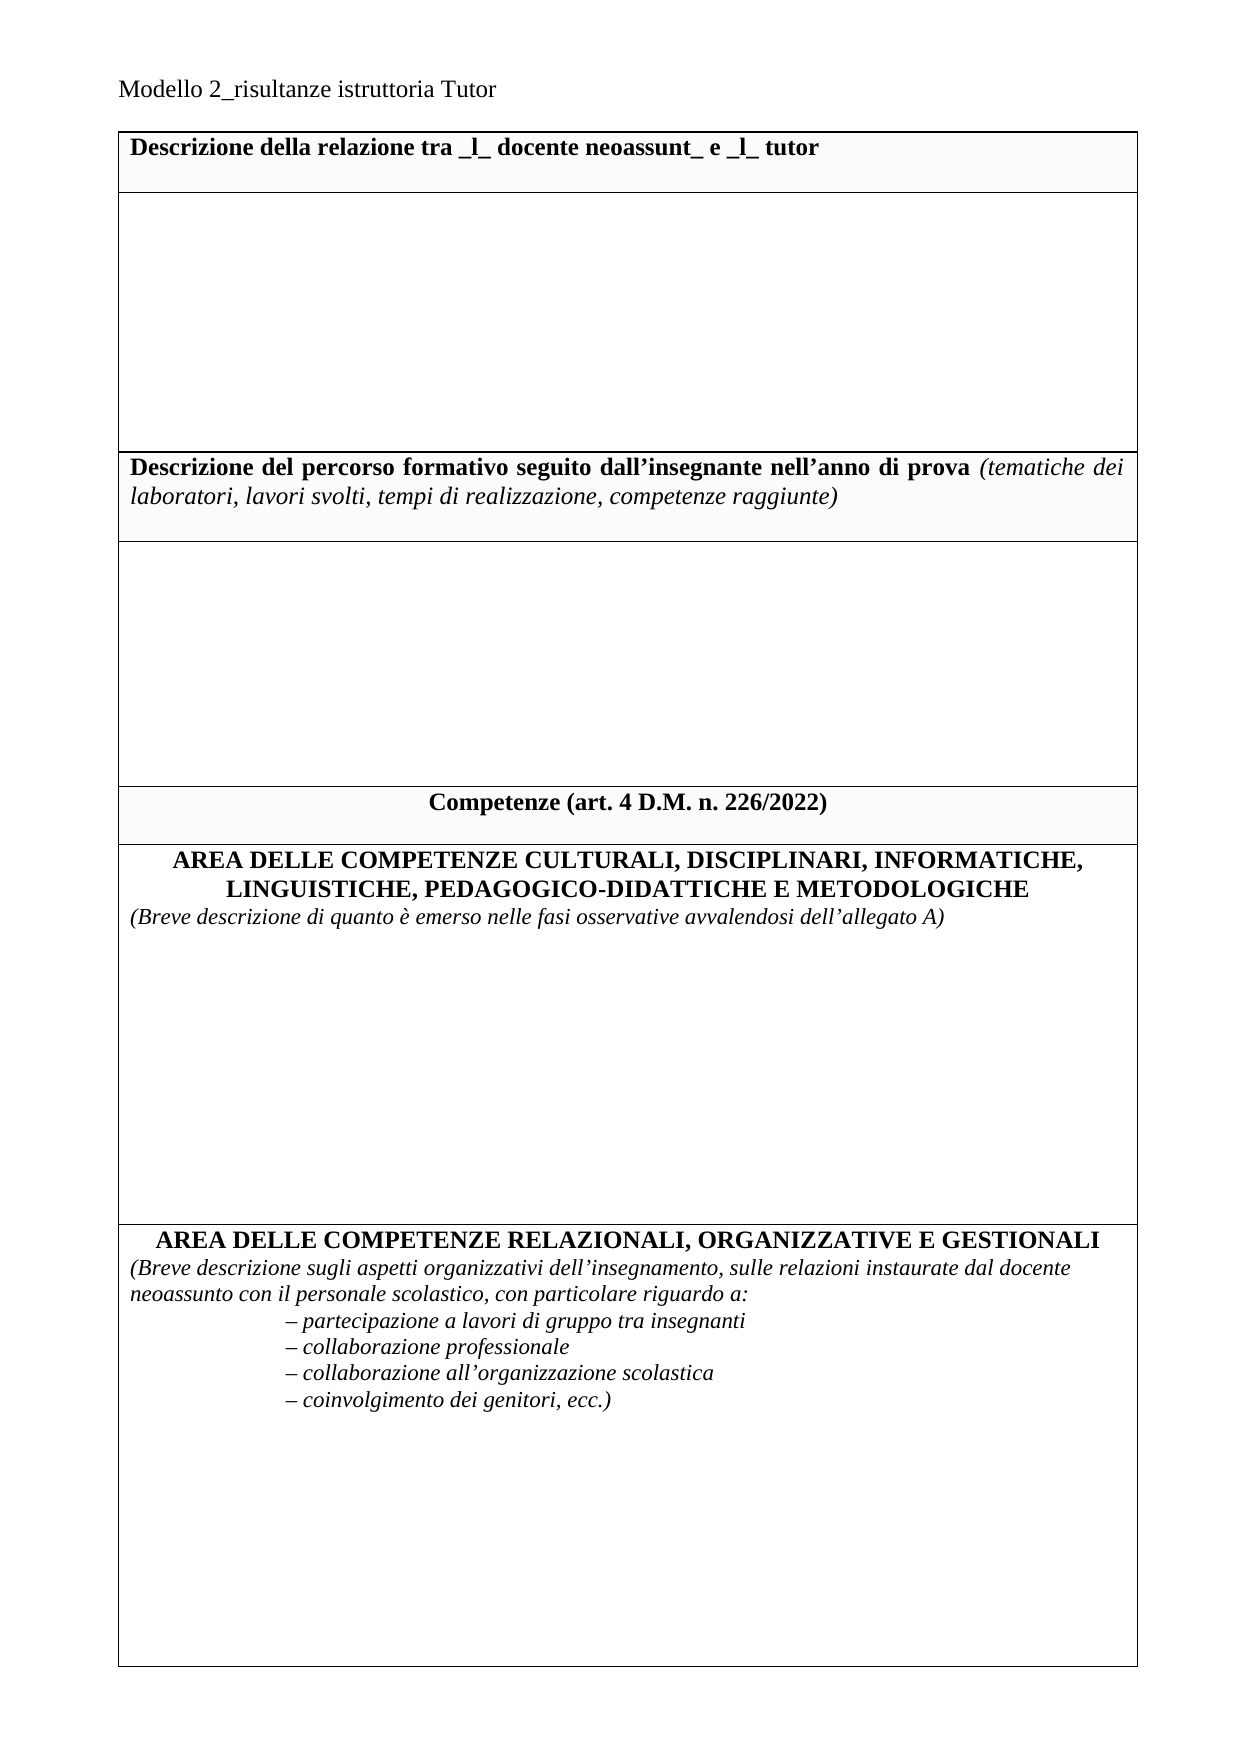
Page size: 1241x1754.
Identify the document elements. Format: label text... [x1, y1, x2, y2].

table_cell [119, 193, 1137, 451]
table_cell Descrizione della relazione tra _l_ docente neoassunt_ e _l_ tutor [119, 133, 1137, 192]
table_cell [119, 542, 1137, 786]
table_cell AREA DELLE COMPETENZE RELAZIONALI, ORGANIZZATIVE E GESTIONALI (Breve descrizione sugli aspetti organizzativi dell’insegnamento, sulle relazioni instaurate dal docente neoassunto con il personale scolastico, con particolare riguardo a: – partecipazione a lavori di gruppo tra insegnanti – collaborazione professionale – collaborazione all’organizzazione scolastica – coinvolgimento dei genitori, ecc.) [119, 1225, 1137, 1666]
table_cell Competenze (art. 4 D.M. n. 226/2022) [119, 787, 1137, 844]
table_cell AREA DELLE COMPETENZE CULTURALI, DISCIPLINARI, INFORMATICHE, LINGUISTICHE, PEDAGOGICO-DIDATTICHE E METODOLOGICHE (Breve descrizione di quanto è emerso nelle fasi osservative avvalendosi dell’allegato A) [119, 845, 1137, 1224]
table_cell Descrizione del percorso formativo seguito dall’insegnante nell’anno di prova (tematiche dei laboratori, lavori svolti, tempi di realizzazione, competenze raggiunte) [119, 453, 1137, 541]
